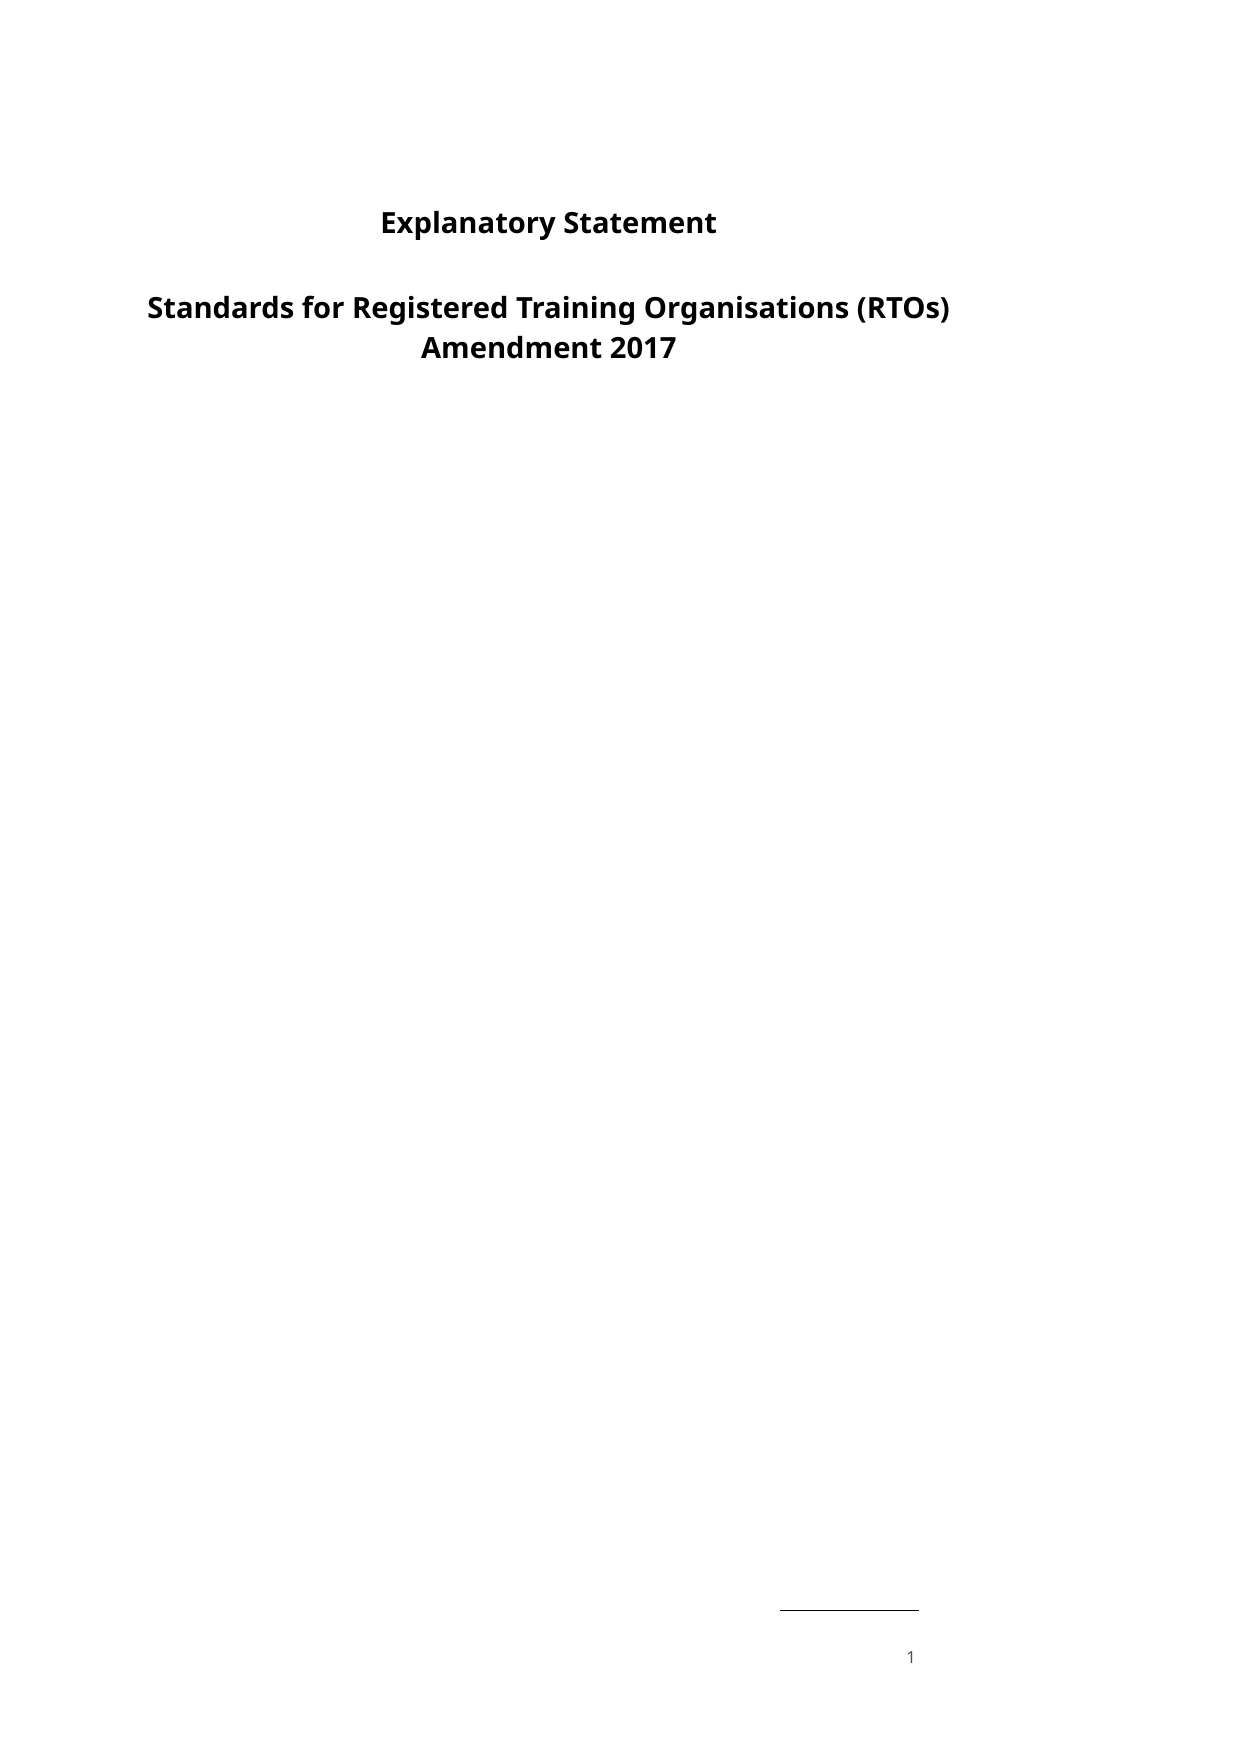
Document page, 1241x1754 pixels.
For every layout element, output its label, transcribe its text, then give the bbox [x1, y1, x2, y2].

subtitle Explanatory Statement [118, 203, 979, 242]
subtitle Standards for Registered Training Organisations (RTOs) Amendment 2017 [118, 287, 979, 367]
